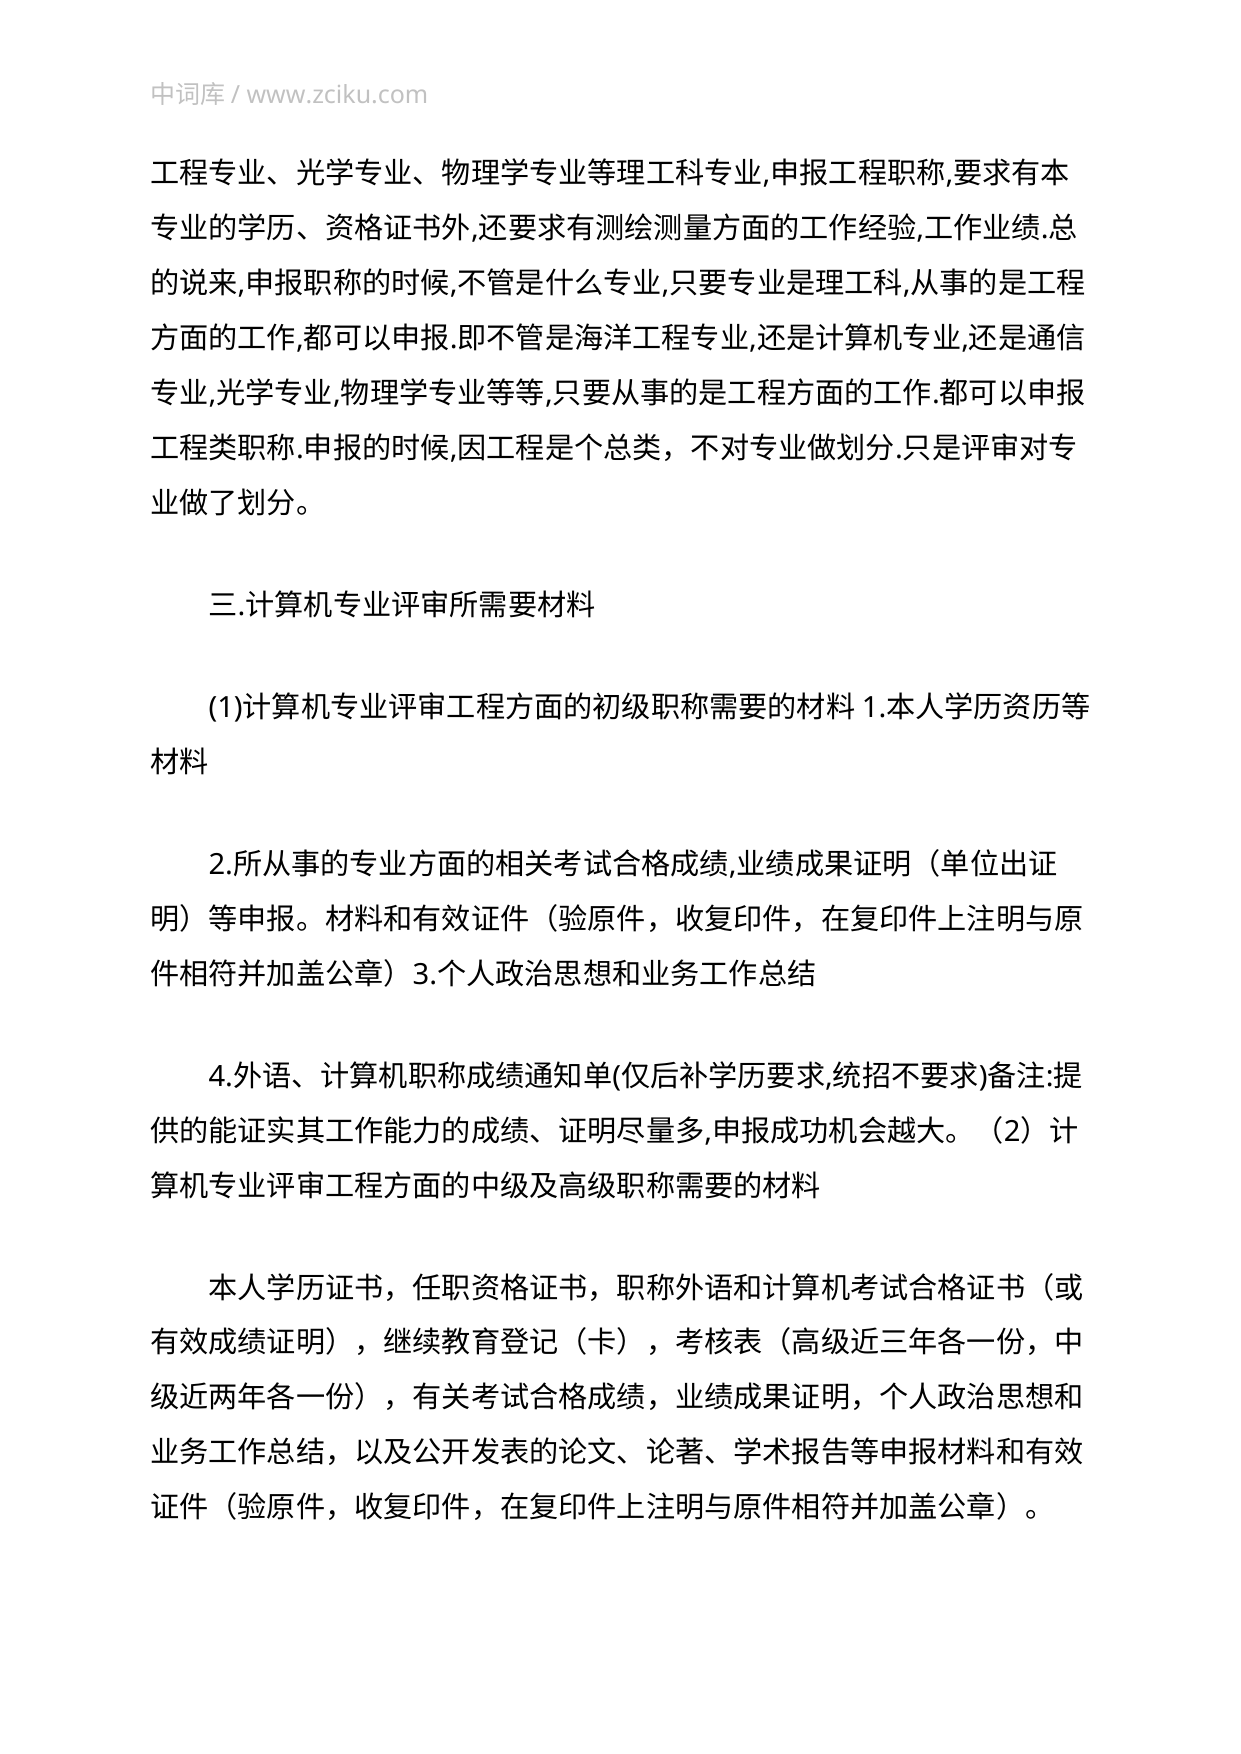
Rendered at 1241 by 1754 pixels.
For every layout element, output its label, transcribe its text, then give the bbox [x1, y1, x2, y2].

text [150, 150, 1090, 522]
text 三.计算机专业评审所需要材料 [150, 582, 1090, 624]
text 本人学历证书，任职资格证书，职称外语和计算机考试合格证书（或有效成绩证明），继续教育登记（卡），考核表（高级近三年各一份，中级近两年各一份），有关考试合格成绩，业绩成果证明，个人政治思想和业务工作总结，以及公开发表的论文、论著、学术报告等申报材料和有效证件（验原件，收复印件，在复印件上注明与原件相符并加盖公章）。 [150, 1264, 1090, 1526]
text (1)计算机专业评审工程方面的初级职称需要的材料 1.本人学历资历等材料 [150, 684, 1090, 781]
text 4.外语、计算机职称成绩通知单(仅后补学历要求,统招不要求)备注:提供的能证实其工作能力的成绩、证明尽量多,申报成功机会越大。（2）计算机专业评审工程方面的中级及高级职称需要的材料 [150, 1052, 1090, 1205]
text 2.所从事的专业方面的相关考试合格成绩,业绩成果证明（单位出证明）等申报。材料和有效证件（验原件，收复印件，在复印件上注明与原件相符并加盖公章）3.个人政治思想和业务工作总结 [150, 841, 1090, 993]
